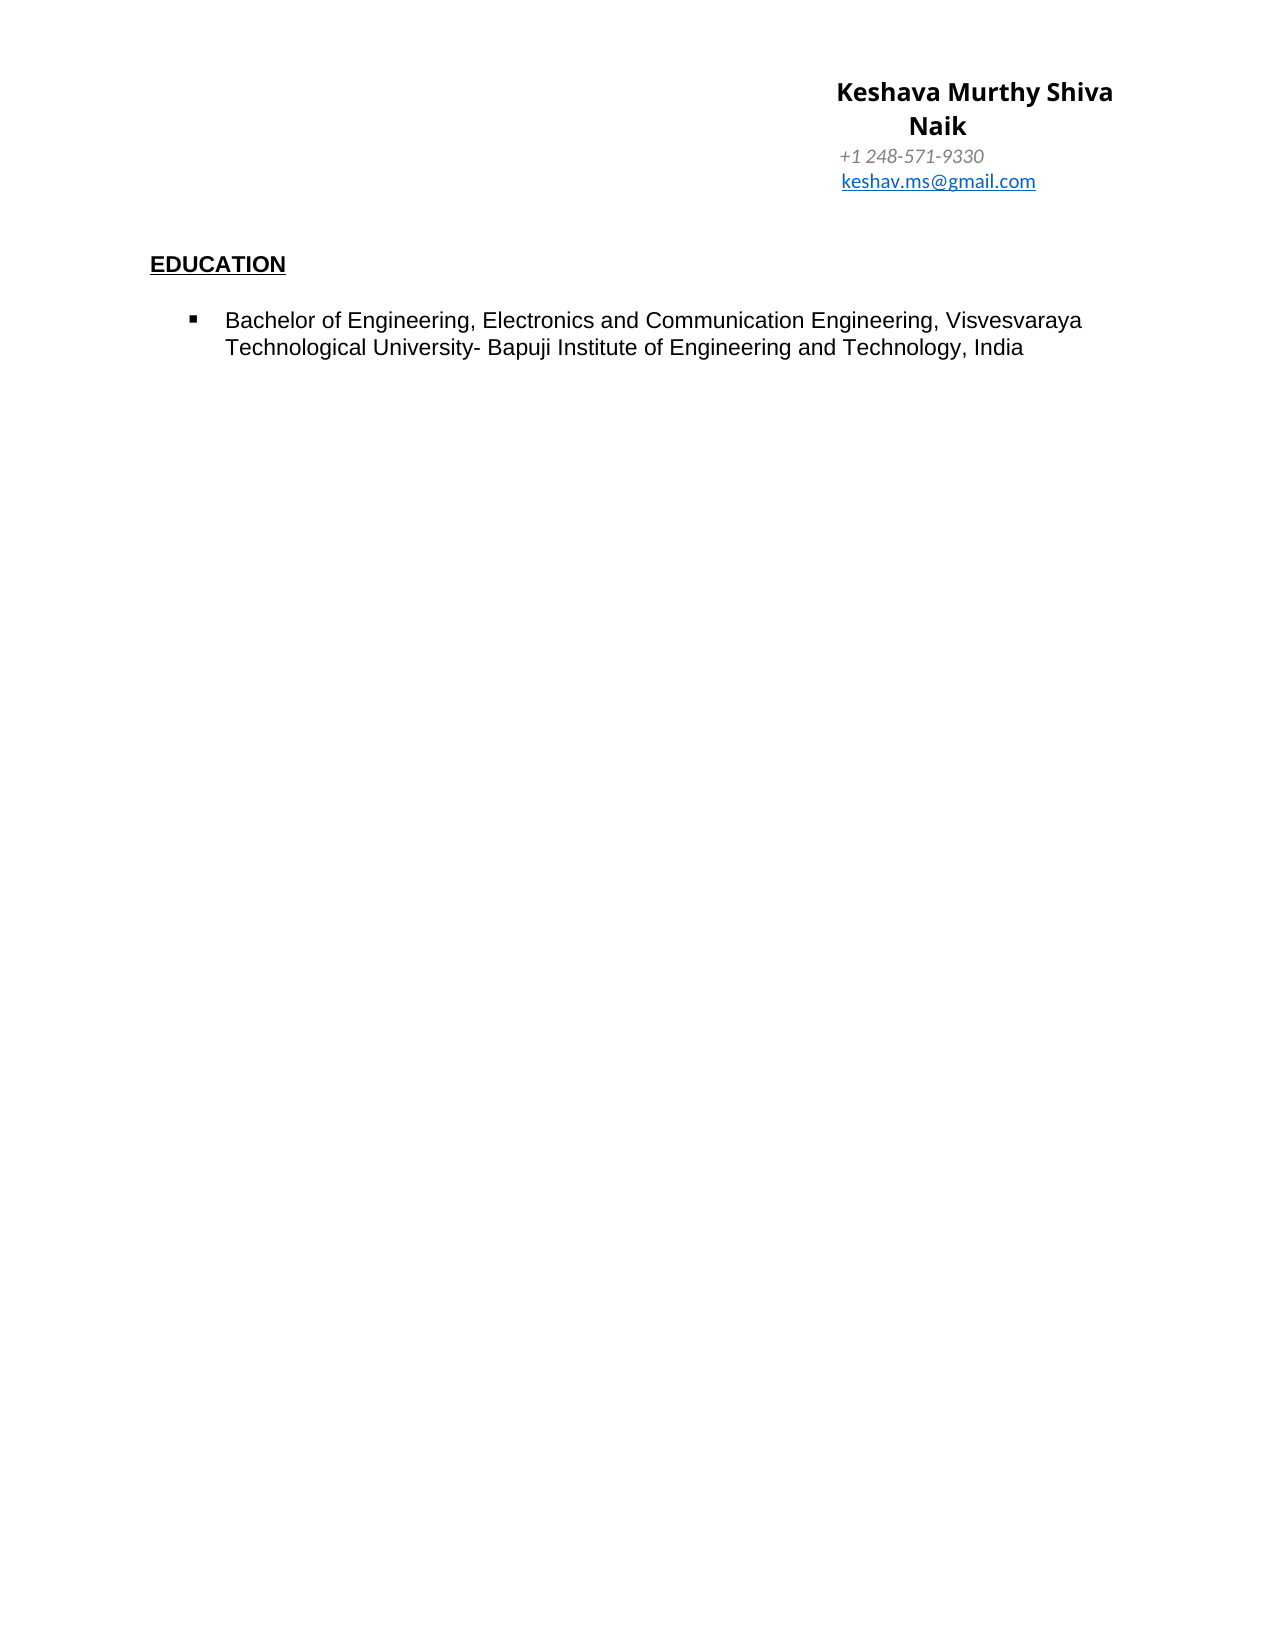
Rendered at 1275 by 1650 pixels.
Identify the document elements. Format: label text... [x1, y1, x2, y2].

text EDUCATION [150, 251, 1125, 307]
list Bachelor of Engineering, Electronics and Communication Engineering, Visvesvaraya Technological University- Bapuji Institute of Engineering and Technology, India [187, 307, 1125, 360]
